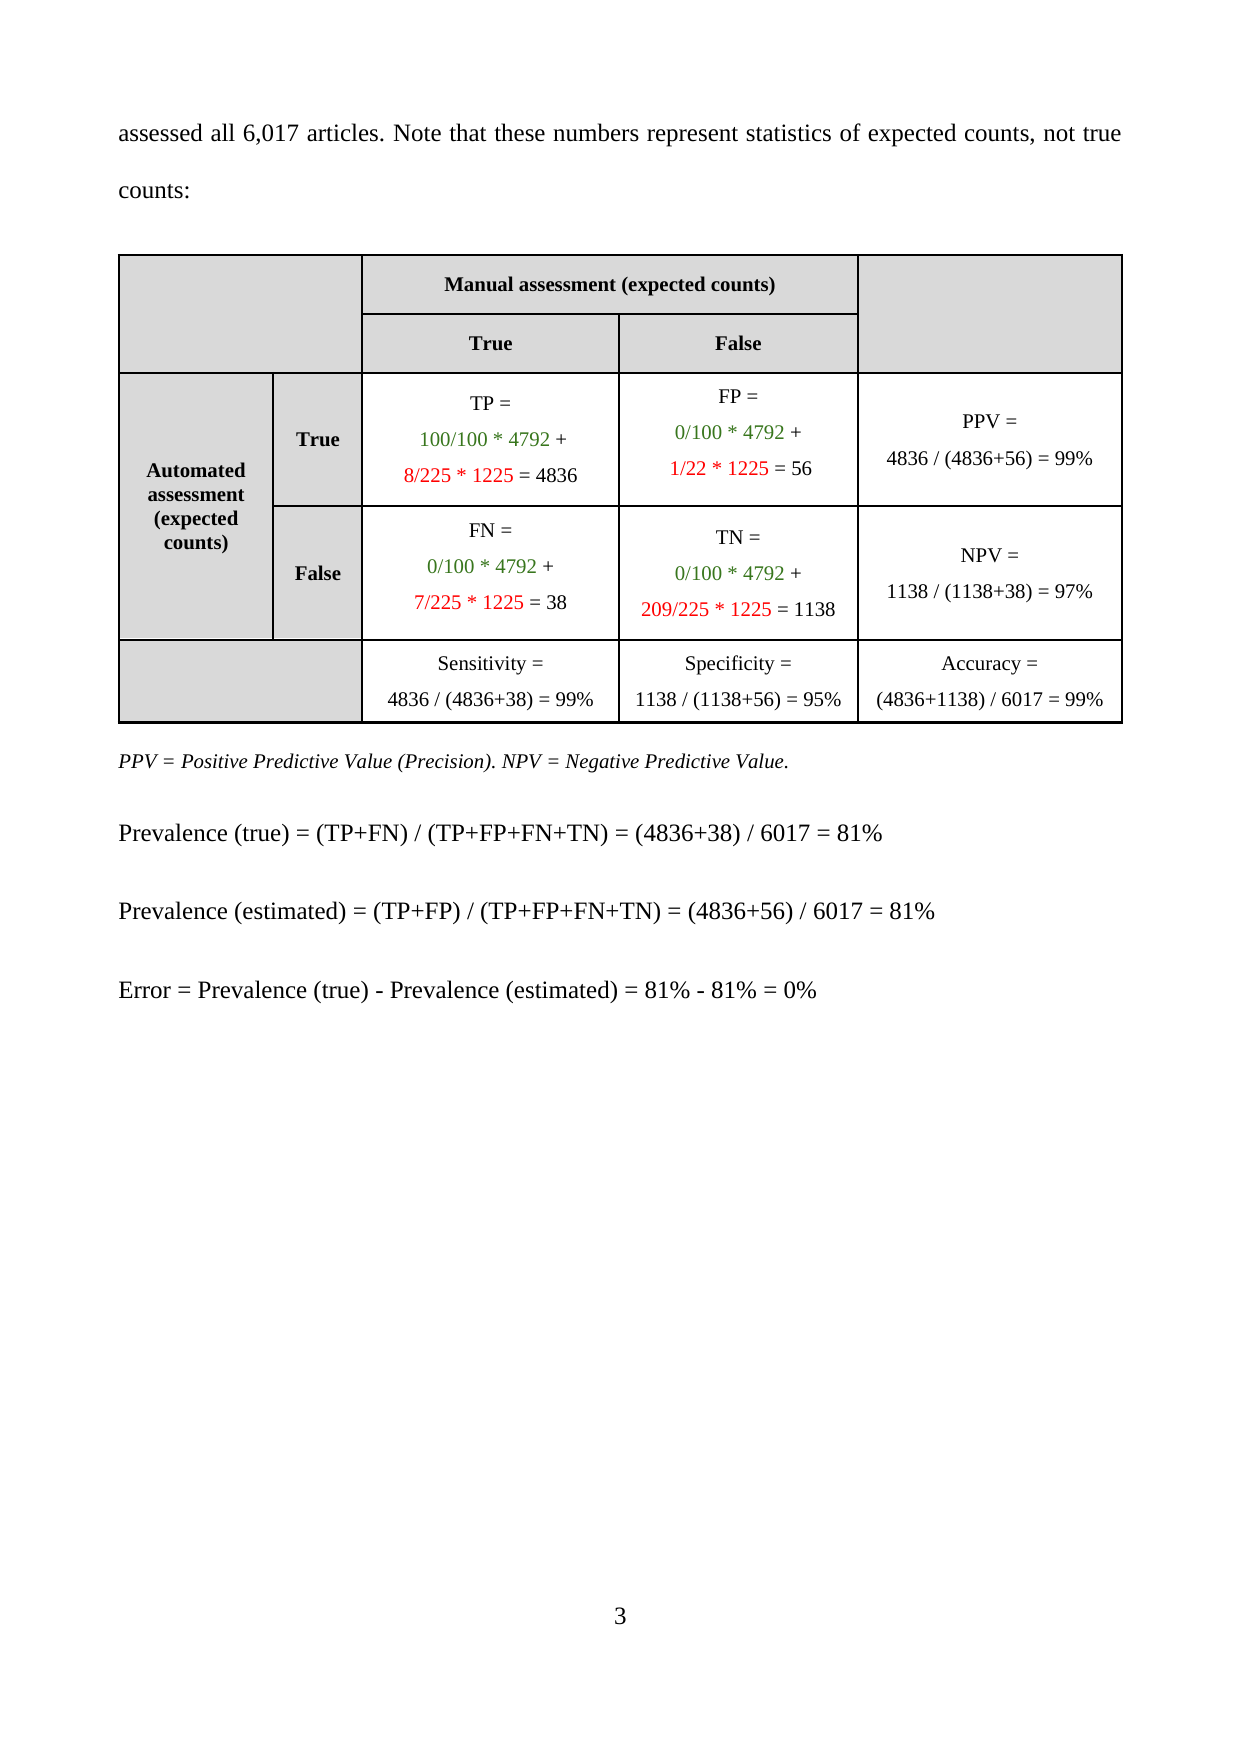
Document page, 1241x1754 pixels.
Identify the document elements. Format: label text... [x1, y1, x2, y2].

table_header [859, 256, 1121, 372]
text Error = Prevalence (true) - Prevalence (estimated) = 81% - 81% = 0% [118, 975, 1122, 1003]
table_header Manual assessment (expected counts) [363, 256, 857, 313]
table_cell False [620, 315, 857, 372]
table_cell FP = 0/100 * 4792 + 1/22 * 1225 = 56 [620, 374, 857, 505]
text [118, 118, 1122, 204]
table_cell Automated assessment (expected counts) [120, 374, 272, 638]
table_header [120, 256, 361, 372]
table_cell FN = 0/100 * 4792 + 7/225 * 1225 = 38 [363, 507, 618, 638]
table_cell TN = 0/100 * 4792 + 209/225 * 1225 = 1138 [620, 507, 857, 638]
table_cell False [274, 507, 361, 638]
table_cell Accuracy = (4836+1138) / 6017 = 99% [859, 641, 1121, 721]
table_cell Specificity = 1138 / (1138+56) = 95% [620, 641, 857, 721]
table_cell PPV = 4836 / (4836+56) = 99% [859, 374, 1121, 505]
table_cell Sensitivity = 4836 / (4836+38) = 99% [363, 641, 618, 721]
table_cell TP = 100/100 * 4792 + 8/225 * 1225 = 4836 [363, 374, 618, 505]
text Prevalence (true) = (TP+FN) / (TP+FP+FN+TN) = (4836+38) / 6017 = 81% [118, 818, 1122, 847]
table_cell [120, 641, 361, 721]
text PPV = Positive Predictive Value (Precision). NPV = Negative Predictive Value. [118, 749, 1122, 773]
table_cell NPV = 1138 / (1138+38) = 97% [859, 507, 1121, 638]
text Prevalence (estimated) = (TP+FP) / (TP+FP+FN+TN) = (4836+56) / 6017 = 81% [118, 896, 1122, 925]
table_cell True [363, 315, 618, 372]
table_cell True [274, 374, 361, 505]
